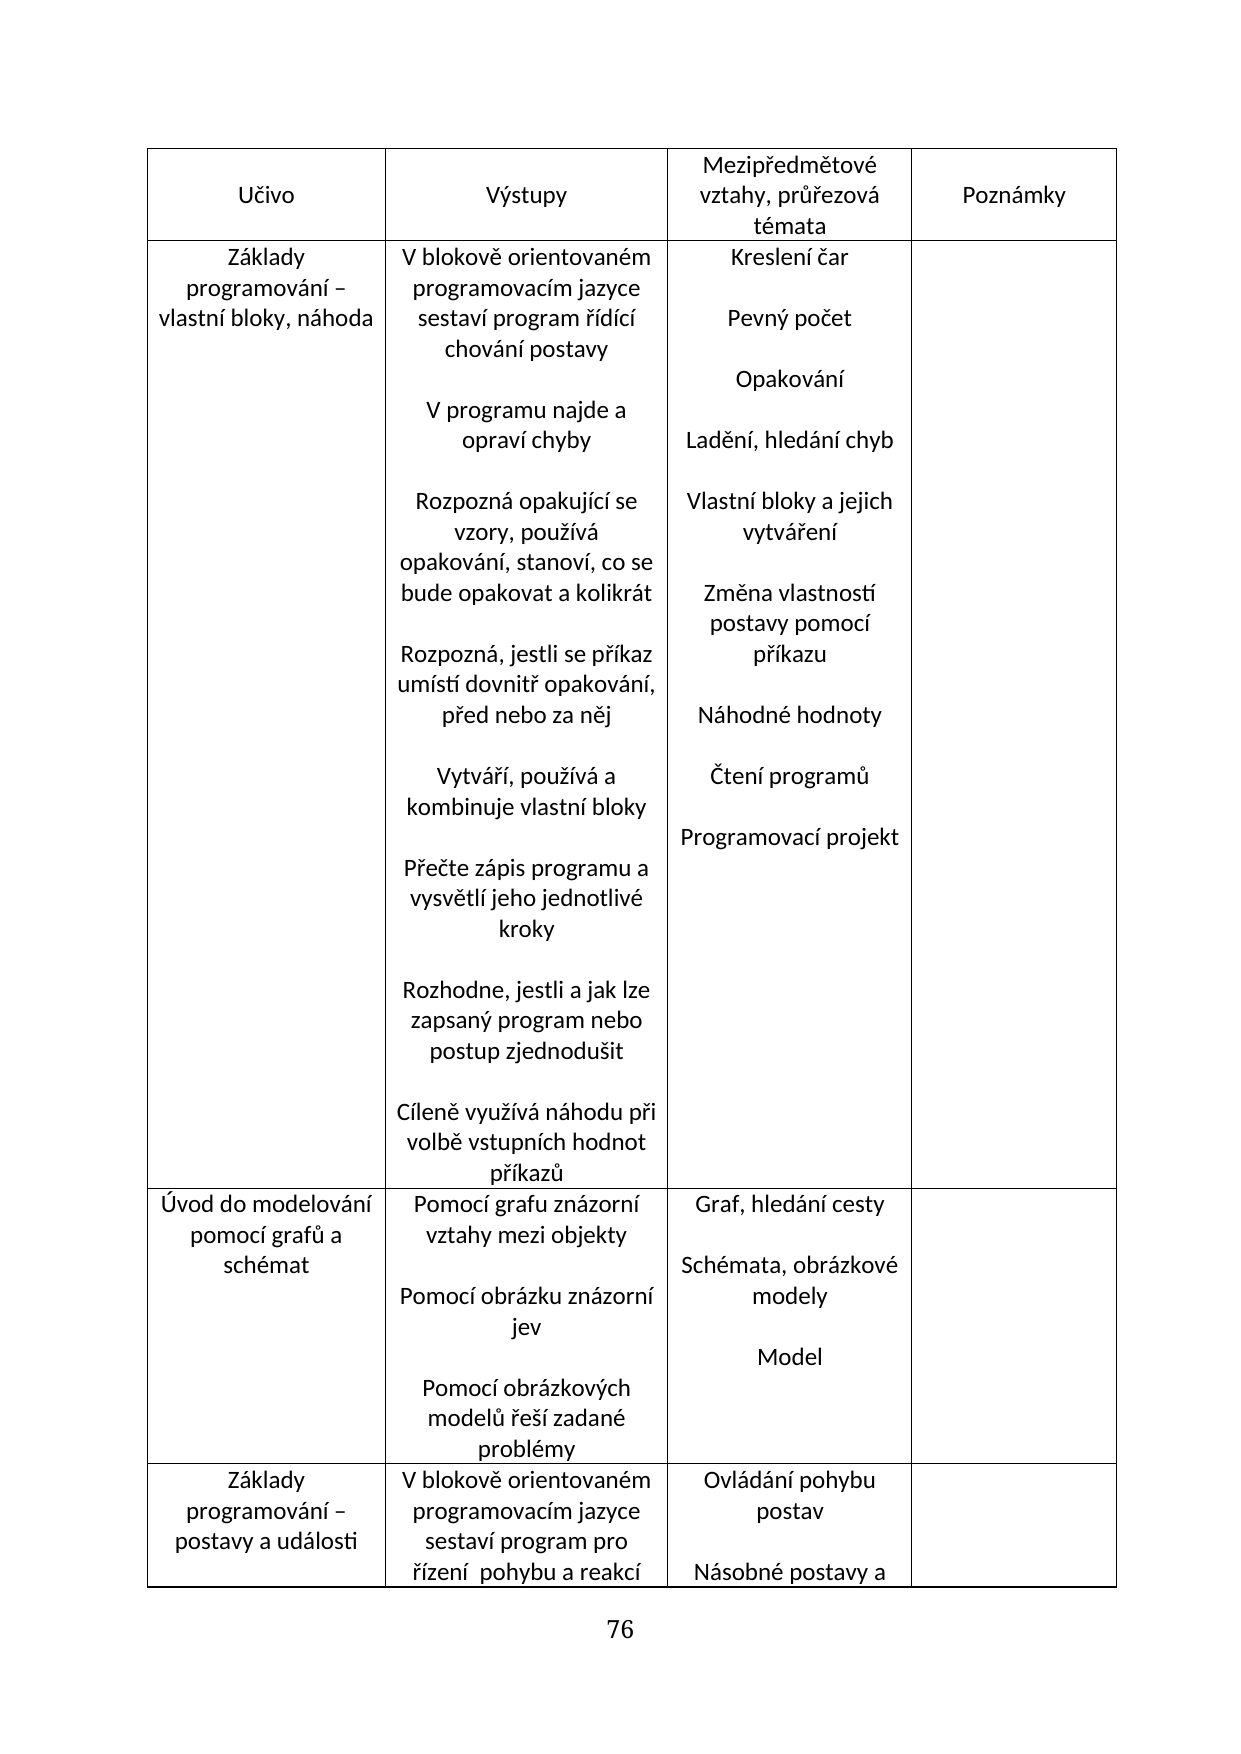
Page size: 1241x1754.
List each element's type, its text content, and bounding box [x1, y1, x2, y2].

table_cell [386, 1464, 667, 1586]
table_cell [912, 1464, 1116, 1586]
table_cell [912, 1189, 1116, 1463]
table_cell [148, 1464, 385, 1586]
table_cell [668, 1464, 911, 1586]
table_cell V blokově orientovaném programovacím jazyce sestaví program řídící chování postavy V programu najde a opraví chyby Rozpozná opakující se vzory, používá opakování, stanoví, co se bude opakovat a kolikrát Rozpozná, jestli se příkaz umístí dovnitř opakování, před nebo za něj Vytváří, používá a kombinuje vlastní bloky Přečte zápis programu a vysvětlí jeho jednotlivé kroky Rozhodne, jestli a jak lze zapsaný program nebo postup zjednodušit Cíleně využívá náhodu při volbě vstupních hodnot příkazů [386, 241, 667, 1187]
table_cell Pomocí grafu znázorní vztahy mezi objekty Pomocí obrázku znázorní jev Pomocí obrázkových modelů řeší zadané problémy [386, 1189, 667, 1463]
table_header Mezipředmětové vztahy, průřezová témata [668, 149, 911, 240]
table_header Poznámky [912, 149, 1116, 240]
table_header Výstupy [386, 149, 667, 240]
table_cell Základy programování – vlastní bloky, náhoda [148, 241, 385, 1187]
table_cell Kreslení čar Pevný počet Opakování Ladění, hledání chyb Vlastní bloky a jejich vytváření Změna vlastností postavy pomocí příkazu Náhodné hodnoty Čtení programů Programovací projekt [668, 241, 911, 1187]
table_header Učivo [148, 149, 385, 240]
table_cell Graf, hledání cesty Schémata, obrázkové modely Model [668, 1189, 911, 1463]
table_cell Úvod do modelování pomocí grafů a schémat [148, 1189, 385, 1463]
table_cell [912, 241, 1116, 1187]
